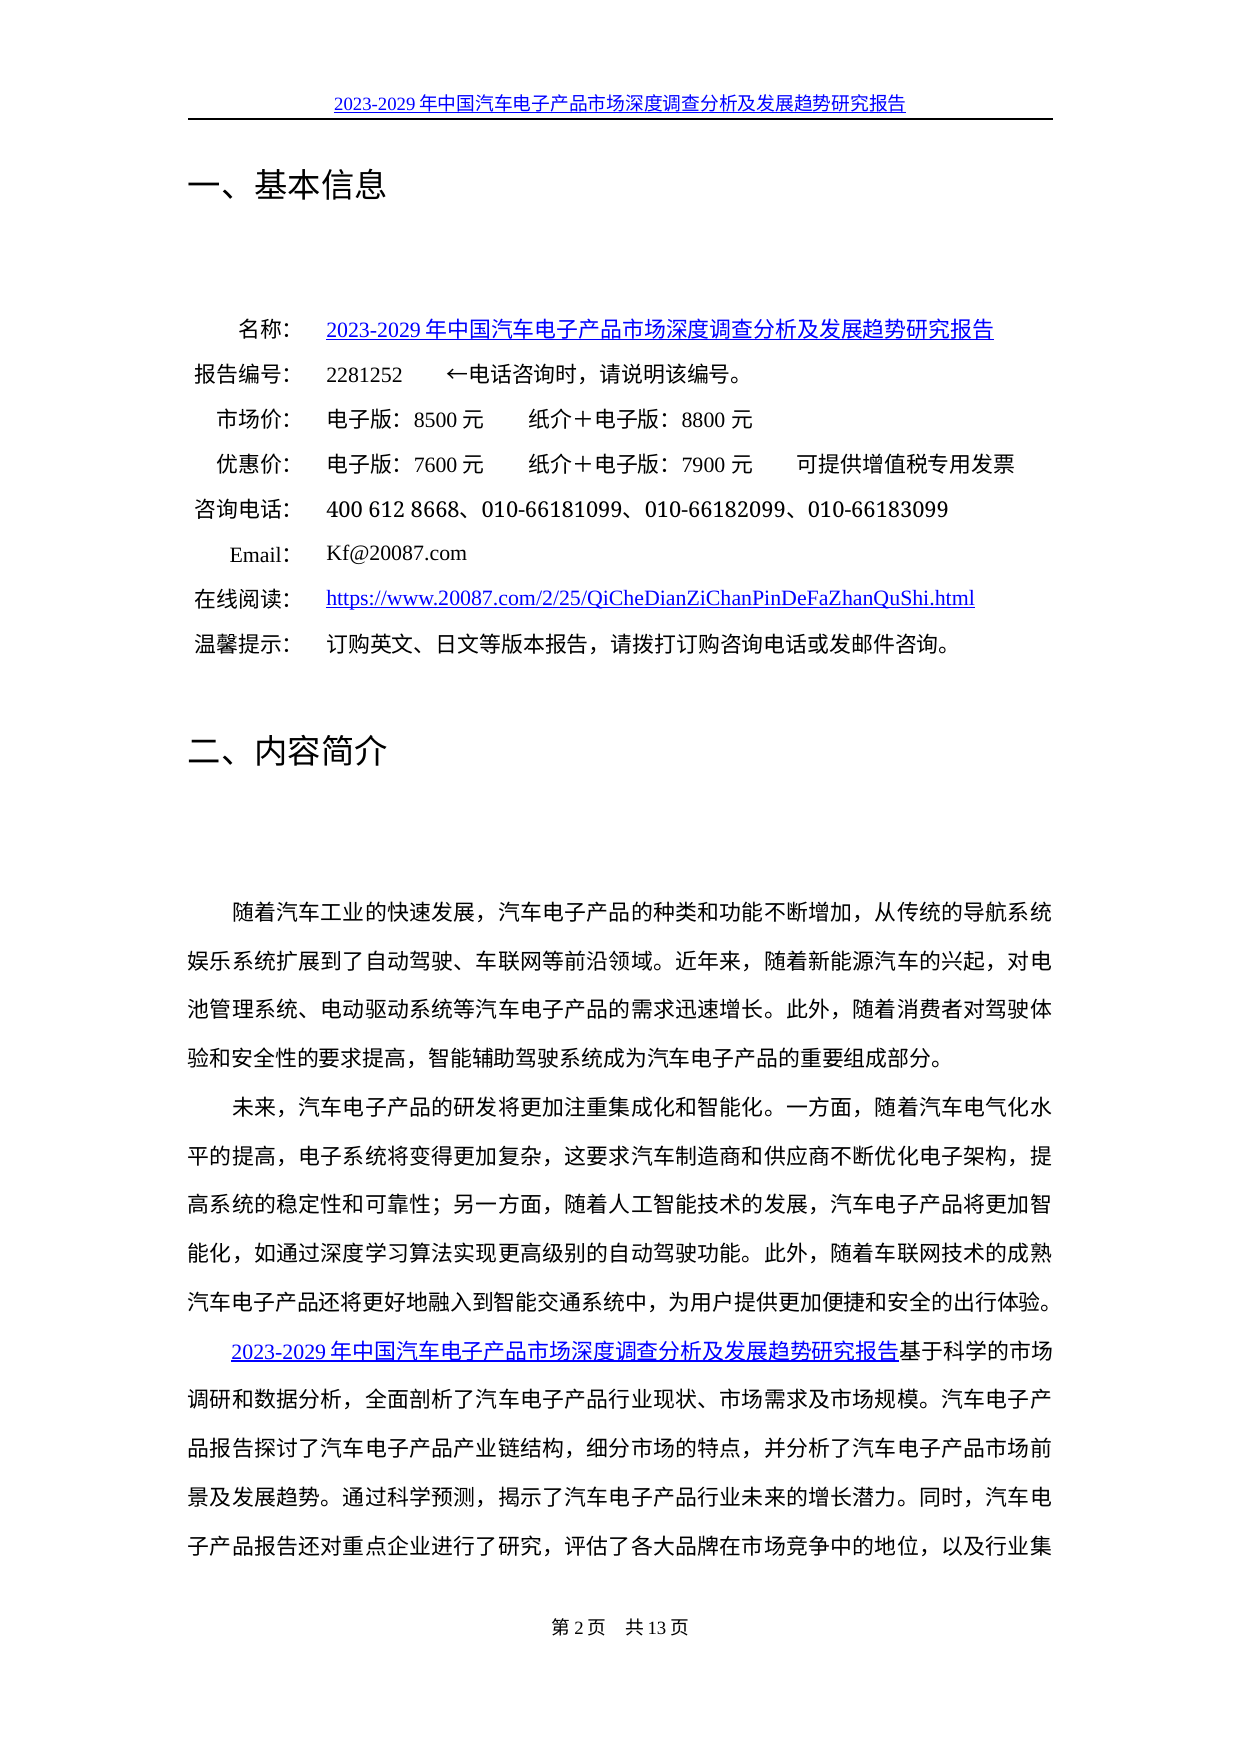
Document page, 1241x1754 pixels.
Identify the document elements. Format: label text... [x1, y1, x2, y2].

table_cell 报告编号： [167, 357, 315, 402]
table_cell 优惠价： [167, 447, 315, 492]
table_cell [315, 582, 1073, 627]
table_cell 电子版：8500 元 纸介＋电子版：8800 元 [315, 402, 1073, 447]
table_cell 400 612 8668、010-66181099、010-66182099、010-66183099 [315, 492, 1073, 537]
title 二、内容简介 [187, 717, 1053, 782]
table_cell 咨询电话： [167, 492, 315, 537]
title 一、基本信息 [187, 150, 1053, 215]
table_header 名称： [167, 312, 315, 357]
table_cell Kf@20087.com [315, 537, 1073, 582]
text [187, 894, 1053, 1561]
table_cell 电子版：7600 元 纸介＋电子版：7900 元 可提供增值税专用发票 [315, 447, 1073, 492]
table_cell 2281252 ←电话咨询时，请说明该编号。 [315, 357, 1073, 402]
table_cell Email： [167, 537, 315, 582]
table_cell 在线阅读： [167, 582, 315, 627]
table_header 2023-2029年中国汽车电子产品市场深度调查分析及发展趋势研究报告 [315, 312, 1073, 357]
table_cell 订购英文、日文等版本报告，请拨打订购咨询电话或发邮件咨询。 [315, 627, 1073, 672]
table_cell 温馨提示： [167, 627, 315, 672]
table_cell 市场价： [167, 402, 315, 447]
